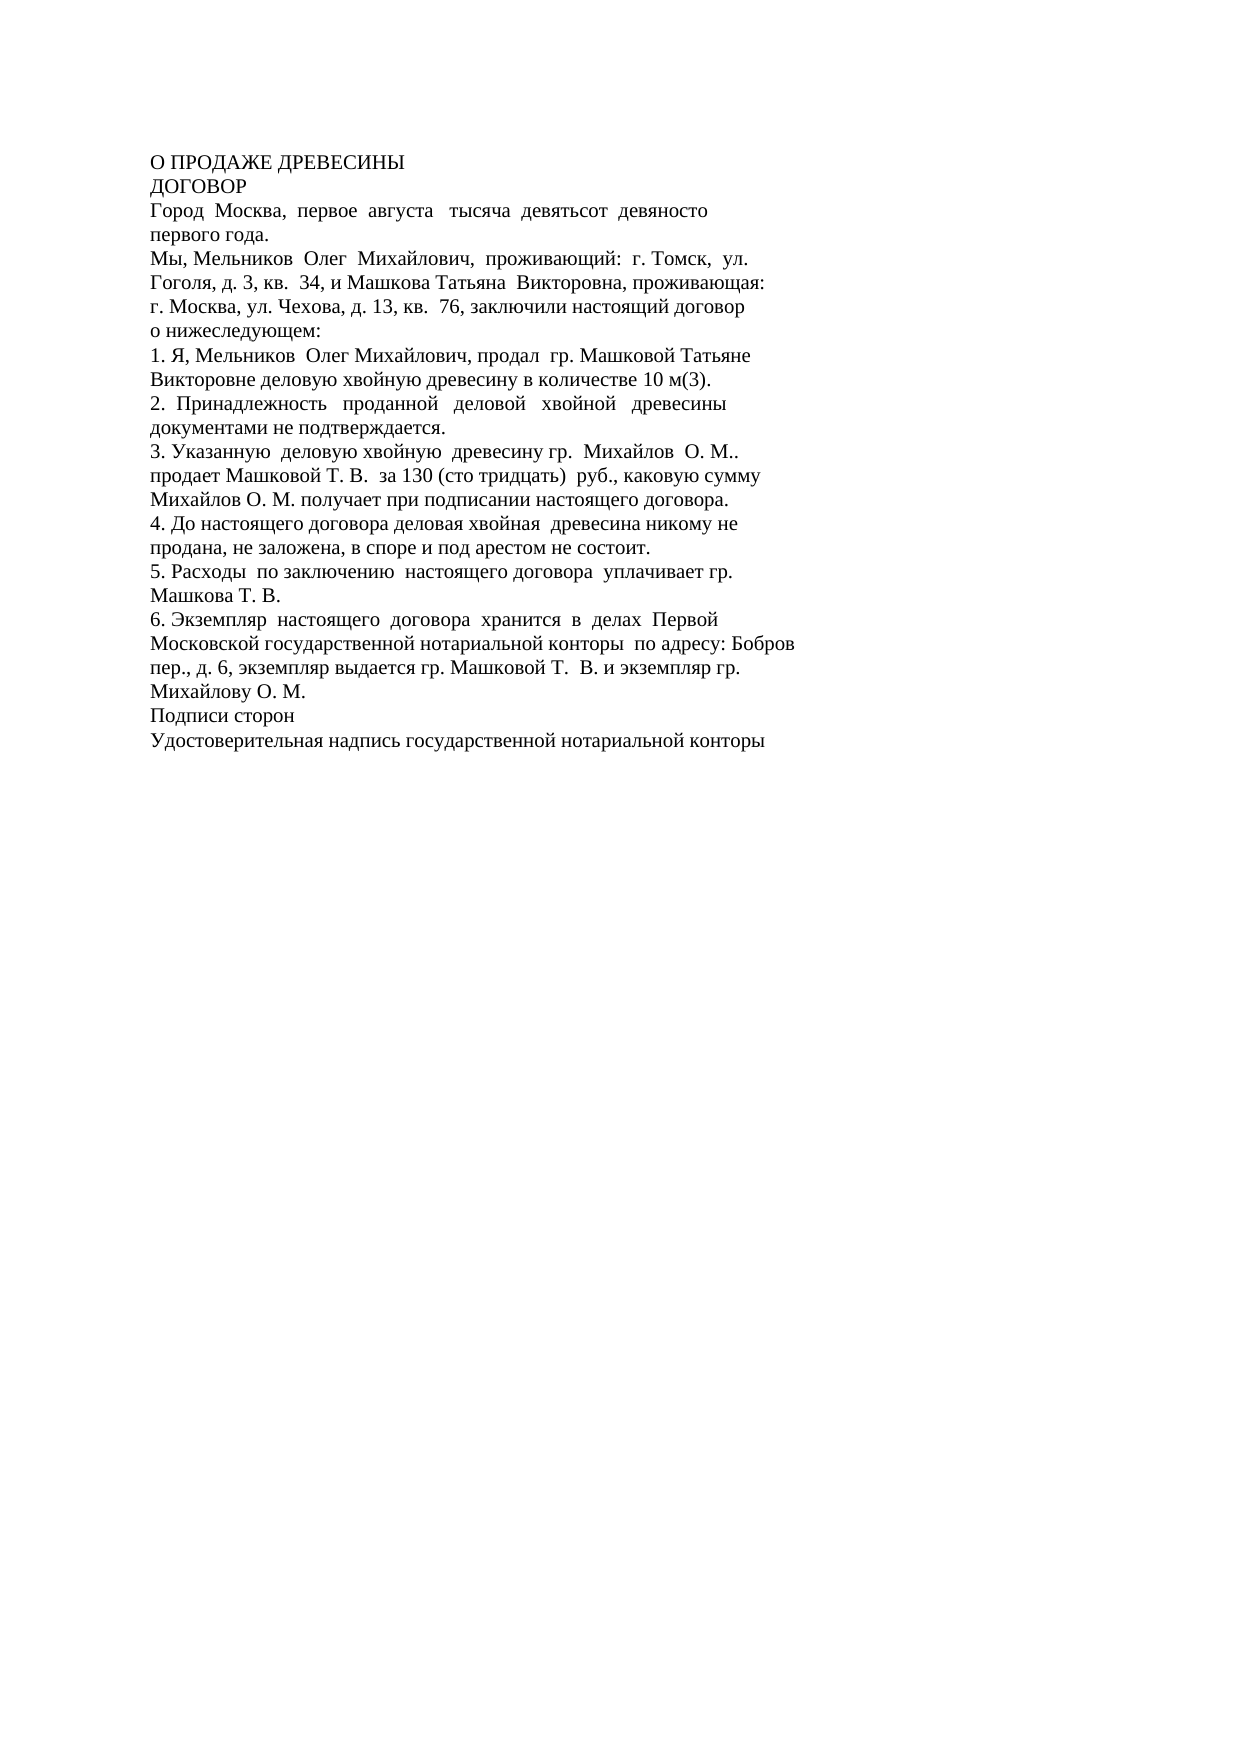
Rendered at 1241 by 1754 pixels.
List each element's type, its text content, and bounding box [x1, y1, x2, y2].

text Михайлов О. М. получает при подписании настоящего договора. [150, 487, 1090, 511]
text Гоголя, д. 3, кв. 34, и Машкова Татьяна Викторовна, проживающая: [150, 270, 1090, 294]
text пер., д. 6, экземпляр выдается гр. Машковой Т. В. и экземпляр гр. [150, 655, 1090, 679]
text Московской государственной нотариальной конторы по адресу: Бобров [150, 631, 1090, 655]
text 6. Экземпляр настоящего договора хранится в делах Первой [150, 607, 1090, 631]
text Викторовне деловую хвойную древесину в количестве 10 м(3). [150, 367, 1090, 391]
text продает Машковой Т. В. за 130 (сто тридцать) руб., каковую сумму [150, 463, 1090, 487]
text первого года. [150, 222, 1090, 246]
text 5. Расходы по заключению настоящего договора уплачивает гр. [150, 559, 1090, 583]
text Подписи сторон [150, 703, 1090, 727]
text г. Москва, ул. Чехова, д. 13, кв. 76, заключили настоящий договор [150, 294, 1090, 318]
text 3. Указанную деловую хвойную древесину гр. Михайлов О. М.. [150, 439, 1090, 463]
text Удостоверительная надпись государственной нотариальной конторы [150, 727, 1090, 752]
text Город Москва, первое августа тысяча девятьсот девяносто [150, 198, 1090, 222]
text 1. Я, Мельников Олег Михайлович, продал гр. Машковой Татьяне [150, 342, 1090, 367]
text 4. До настоящего договора деловая хвойная древесина никому не [150, 511, 1090, 535]
text Мы, Мельников Олег Михайлович, проживающий: г. Томск, ул. [150, 246, 1090, 270]
text Машкова Т. В. [150, 583, 1090, 607]
text Михайлову О. М. [150, 679, 1090, 703]
text О ПРОДАЖЕ ДРЕВЕСИНЫ [150, 150, 1090, 174]
text 2. Принадлежность проданной деловой хвойной древесины [150, 391, 1090, 415]
text о нижеследующем: [150, 318, 1090, 342]
text ДОГОВОР [150, 174, 1090, 198]
text продана, не заложена, в споре и под арестом не состоит. [150, 535, 1090, 559]
text документами не подтверждается. [150, 415, 1090, 439]
